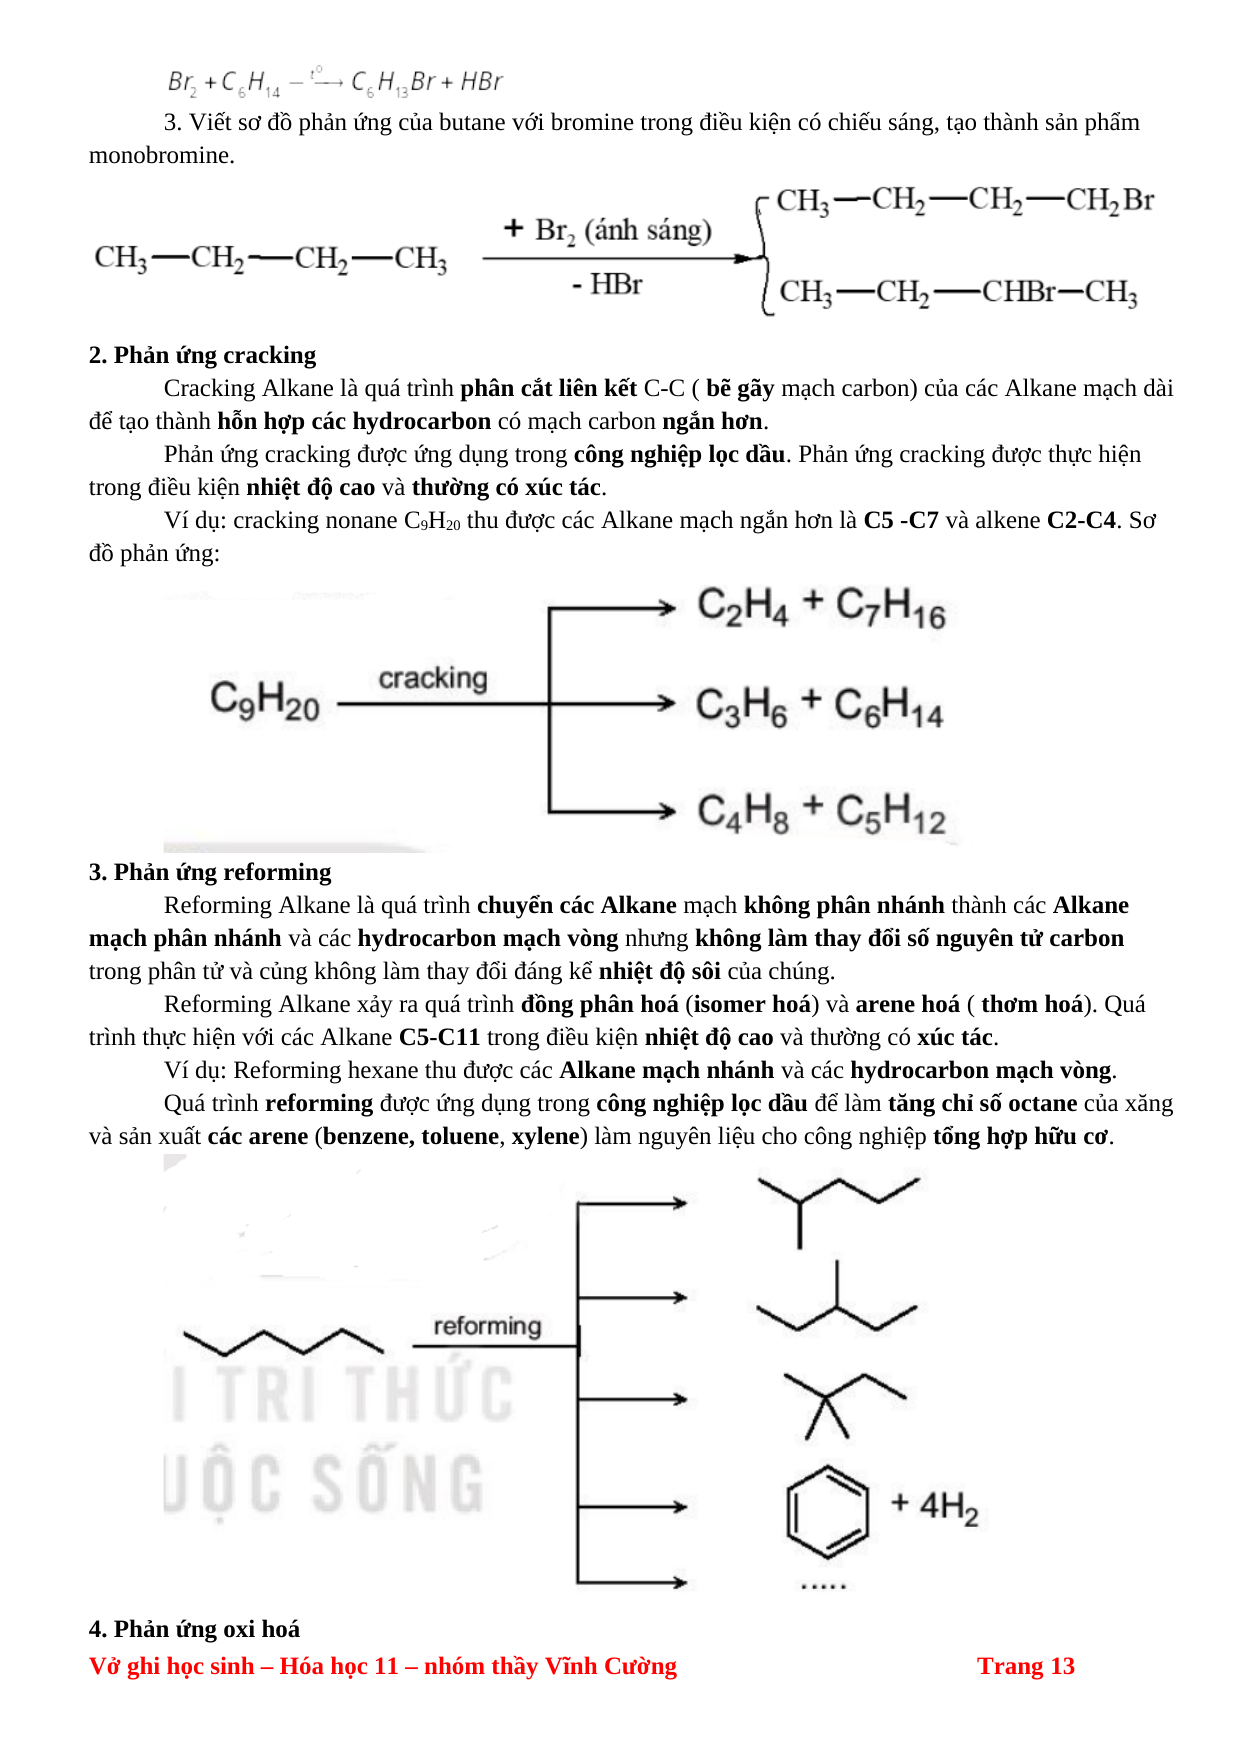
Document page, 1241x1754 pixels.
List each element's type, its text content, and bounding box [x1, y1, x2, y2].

picture [163, 571, 983, 853]
text Cracking Alkane là quá trình phân cắt liên kết C-C ( bẽ gãy mạch carbon) của các Alkane mạch dài để tạo thành hỗn hợp các hydrocarbon có mạch carbon ngắn hơn. [89, 373, 1181, 435]
text Phản ứng cracking được ứng dụng trong công nghiệp lọc dầu. Phản ứng cracking được thực hiện trong điều kiện nhiệt độ cao và thường có xúc tác. [89, 439, 1181, 501]
text 4. Phản ứng oxi hoá [89, 1614, 1181, 1643]
text Reforming Alkane là quá trình chuyển các Alkane mạch không phân nhánh thành các Alkane mạch phân nhánh và các hydrocarbon mạch vòng nhưng không làm thay đổi số nguyên tử carbon trong phân tử và củng không làm thay đổi đáng kể nhiệt độ sôi của chúng. [89, 890, 1181, 985]
text 3. Viết sơ đồ phản ứng của butane với bromine trong điều kiện có chiếu sáng, tạo thành sản phẩm monobromine. [89, 107, 1181, 169]
text Ví dụ: cracking nonane C9H20 thu được các Alkane mạch ngắn hơn là C5 -C7 và alkene C2-C4. Sơ đồ phản ứng: [89, 505, 1181, 567]
text Reforming Alkane xảy ra quá trình đồng phân hoá (isomer hoá) và arene hoá ( thơm hoá). Quá trình thực hiện với các Alkane C5-C11 trong điều kiện nhiệt độ cao và thường có xúc tác. [89, 989, 1181, 1051]
text Ví dụ: Reforming hexane thu được các Alkane mạch nhánh và các hydrocarbon mạch vòng. [89, 1055, 1181, 1084]
picture [163, 1154, 1023, 1610]
text Quá trình reforming được ứng dụng trong công nghiệp lọc dầu để làm tăng chỉ số octane của xăng và sản xuất các arene (benzene, toluene, xylene) làm nguyên liệu cho công nghiệp tổng hợp hữu cơ. [89, 1088, 1181, 1150]
text 2. Phản ứng cracking [89, 336, 1181, 369]
picture [88, 173, 1181, 336]
text 3. Phản ứng reforming [89, 857, 1181, 886]
